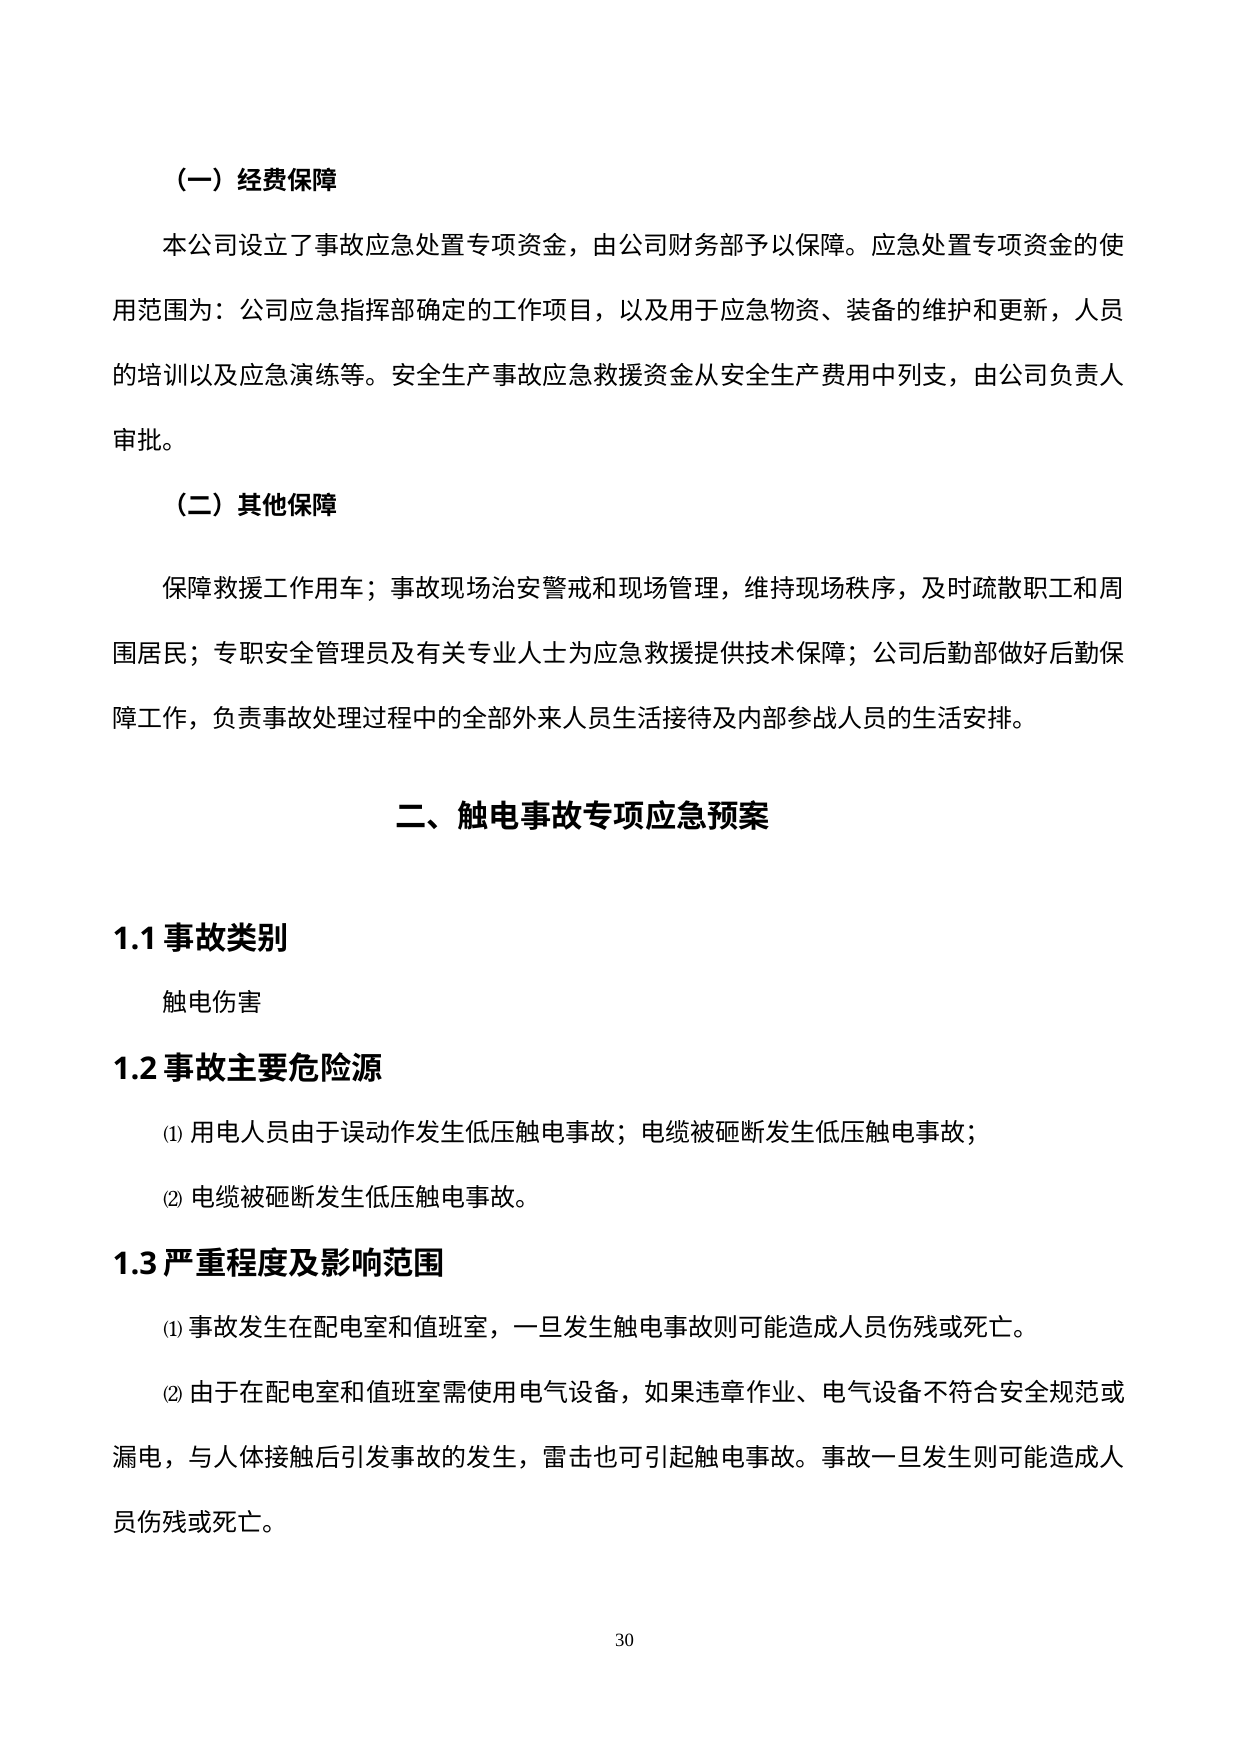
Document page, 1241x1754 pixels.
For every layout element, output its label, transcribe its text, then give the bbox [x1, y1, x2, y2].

text ⑴事故发生在配电室和值班室，一旦发生触电事故则可能造成人员伤残或死亡。 [112, 1293, 1128, 1358]
text （一）经费保障 [112, 146, 1128, 211]
subtitle 二、触电事故专项应急预案 [112, 781, 1128, 846]
text 本公司设立了事故应急处置专项资金，由公司财务部予以保障。应急处置专项资金的使用范围为：公司应急指挥部确定的工作项目，以及用于应急物资、装备的维护和更新，人员的培训以及应急演练等。安全生产事故应急救援资金从安全生产费用中列支，由公司负责人审批。 [112, 211, 1128, 471]
text （二）其他保障 [112, 471, 1128, 536]
text ⑴ 用电人员由于误动作发生低压触电事故；电缆被砸断发生低压触电事故； [112, 1098, 1128, 1163]
text ⑵ 电缆被砸断发生低压触电事故。 [112, 1163, 1128, 1228]
text 触电伤害 [112, 968, 1128, 1033]
subtitle 1.3严重程度及影响范围 [112, 1228, 1128, 1293]
subtitle 1.2事故主要危险源 [112, 1033, 1128, 1098]
text 保障救援工作用车；事故现场治安警戒和现场管理，维持现场秩序，及时疏散职工和周围居民；专职安全管理员及有关专业人士为应急救援提供技术保障；公司后勤部做好后勤保障工作，负责事故处理过程中的全部外来人员生活接待及内部参战人员的生活安排。 [112, 554, 1128, 749]
subtitle 1.1事故类别 [112, 903, 1128, 968]
text ⑵由于在配电室和值班室需使用电气设备，如果违章作业、电气设备不符合安全规范或漏电，与人体接触后引发事故的发生，雷击也可引起触电事故。事故一旦发生则可能造成人员伤残或死亡。 [112, 1358, 1128, 1553]
